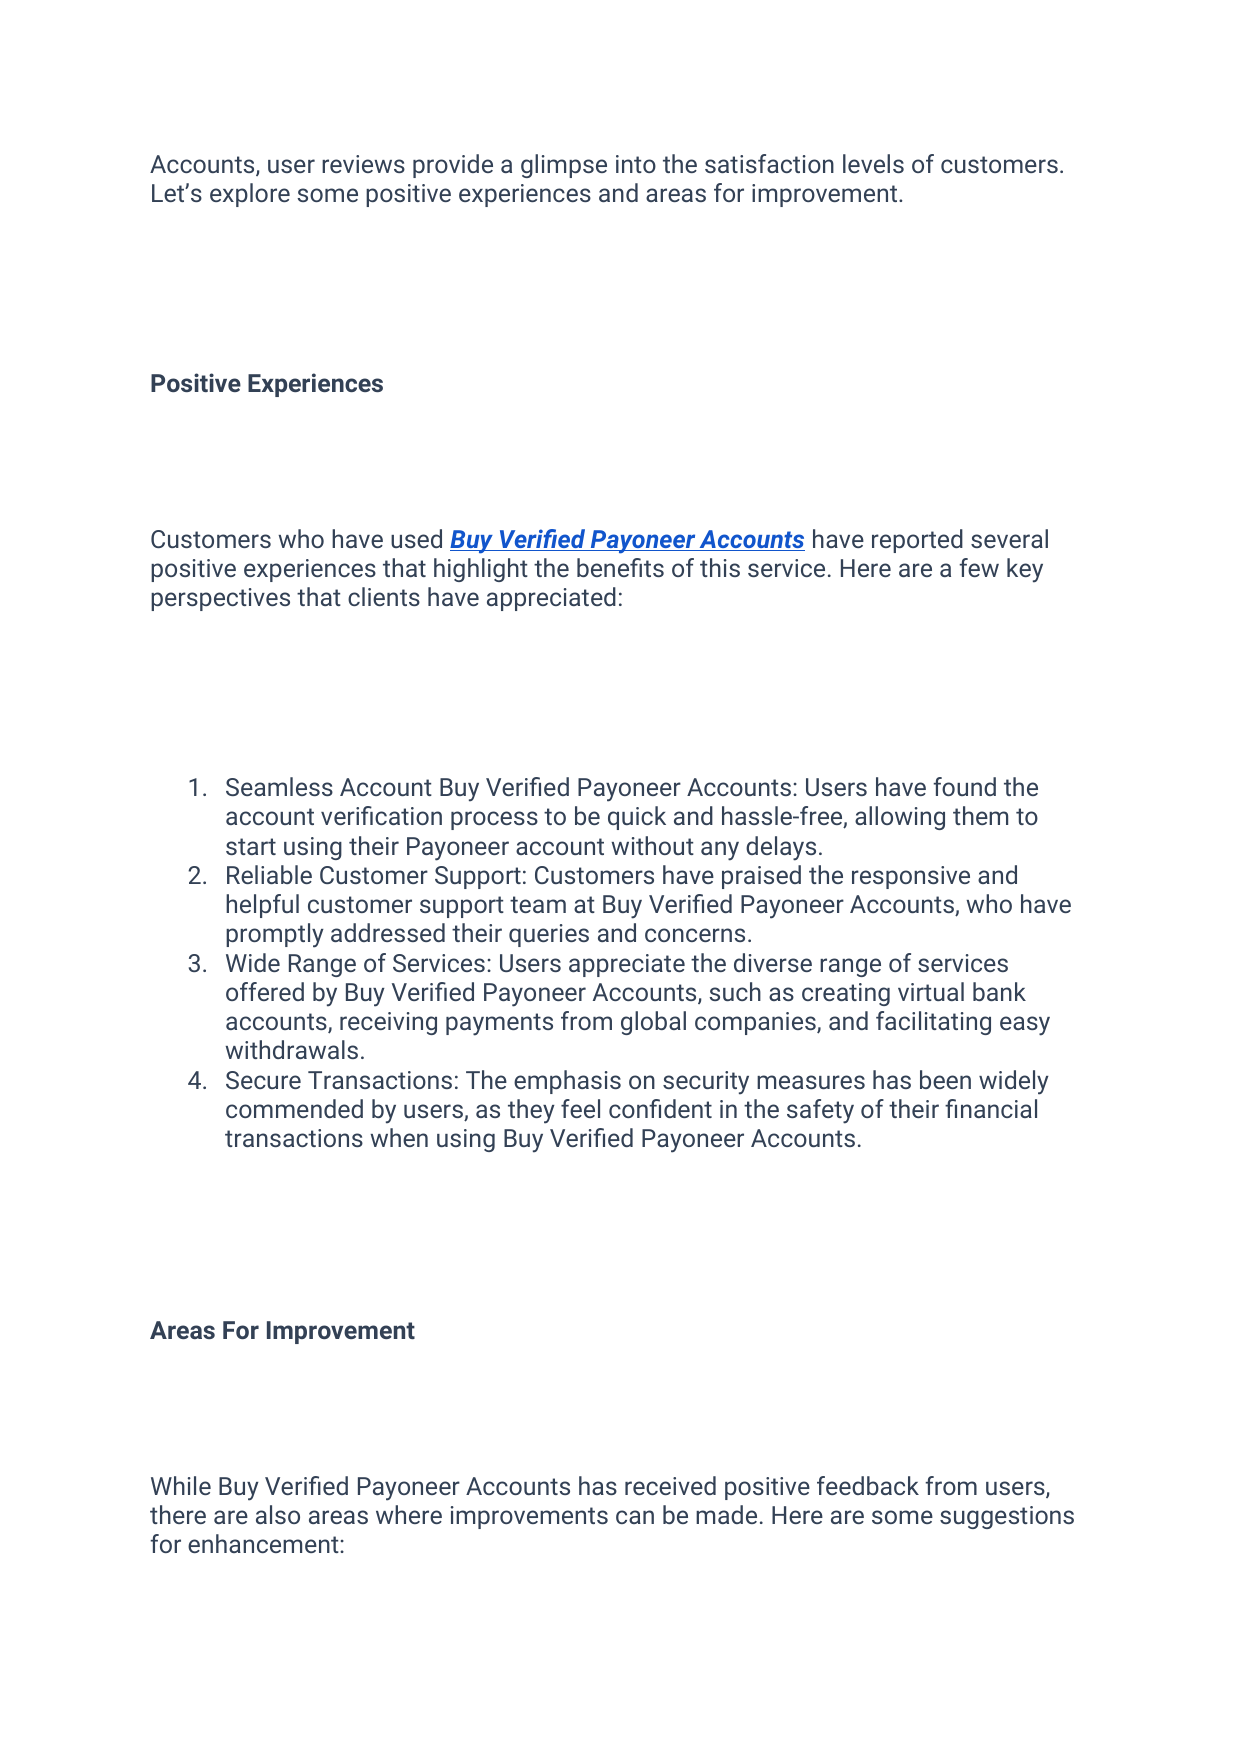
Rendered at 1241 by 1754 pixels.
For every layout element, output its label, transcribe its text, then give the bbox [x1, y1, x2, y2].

subtitle Positive Experiences [150, 369, 1090, 398]
list Wide Range of Services: Users appreciate the diverse range of services offered by Buy Verified Payoneer Accounts, such as creating virtual bank accounts, receiving payments from global companies, and facilitating easy withdrawals. [187, 949, 1090, 1066]
list Seamless Account Buy Verified Payoneer Accounts: Users have found the account verification process to be quick and hassle-free, allowing them to start using their Payoneer account without any delays. [187, 773, 1090, 861]
text Customers who have used Buy Verified Payoneer Accounts have reported several positive experiences that highlight the benefits of this service. Here are a few key perspectives that clients have appreciated: [150, 525, 1090, 613]
list Secure Transactions: The emphasis on security measures has been widely commended by users, as they feel confident in the safety of their financial transactions when using Buy Verified Payoneer Accounts. [187, 1066, 1090, 1154]
list Reliable Customer Support: Customers have praised the responsive and helpful customer support team at Buy Verified Payoneer Accounts, who have promptly addressed their queries and concerns. [187, 861, 1090, 949]
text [150, 150, 1090, 208]
subtitle Areas For Improvement [150, 1316, 1090, 1345]
text While Buy Verified Payoneer Accounts has received positive feedback from users, there are also areas where improvements can be made. Here are some suggestions for enhancement: [150, 1472, 1090, 1560]
